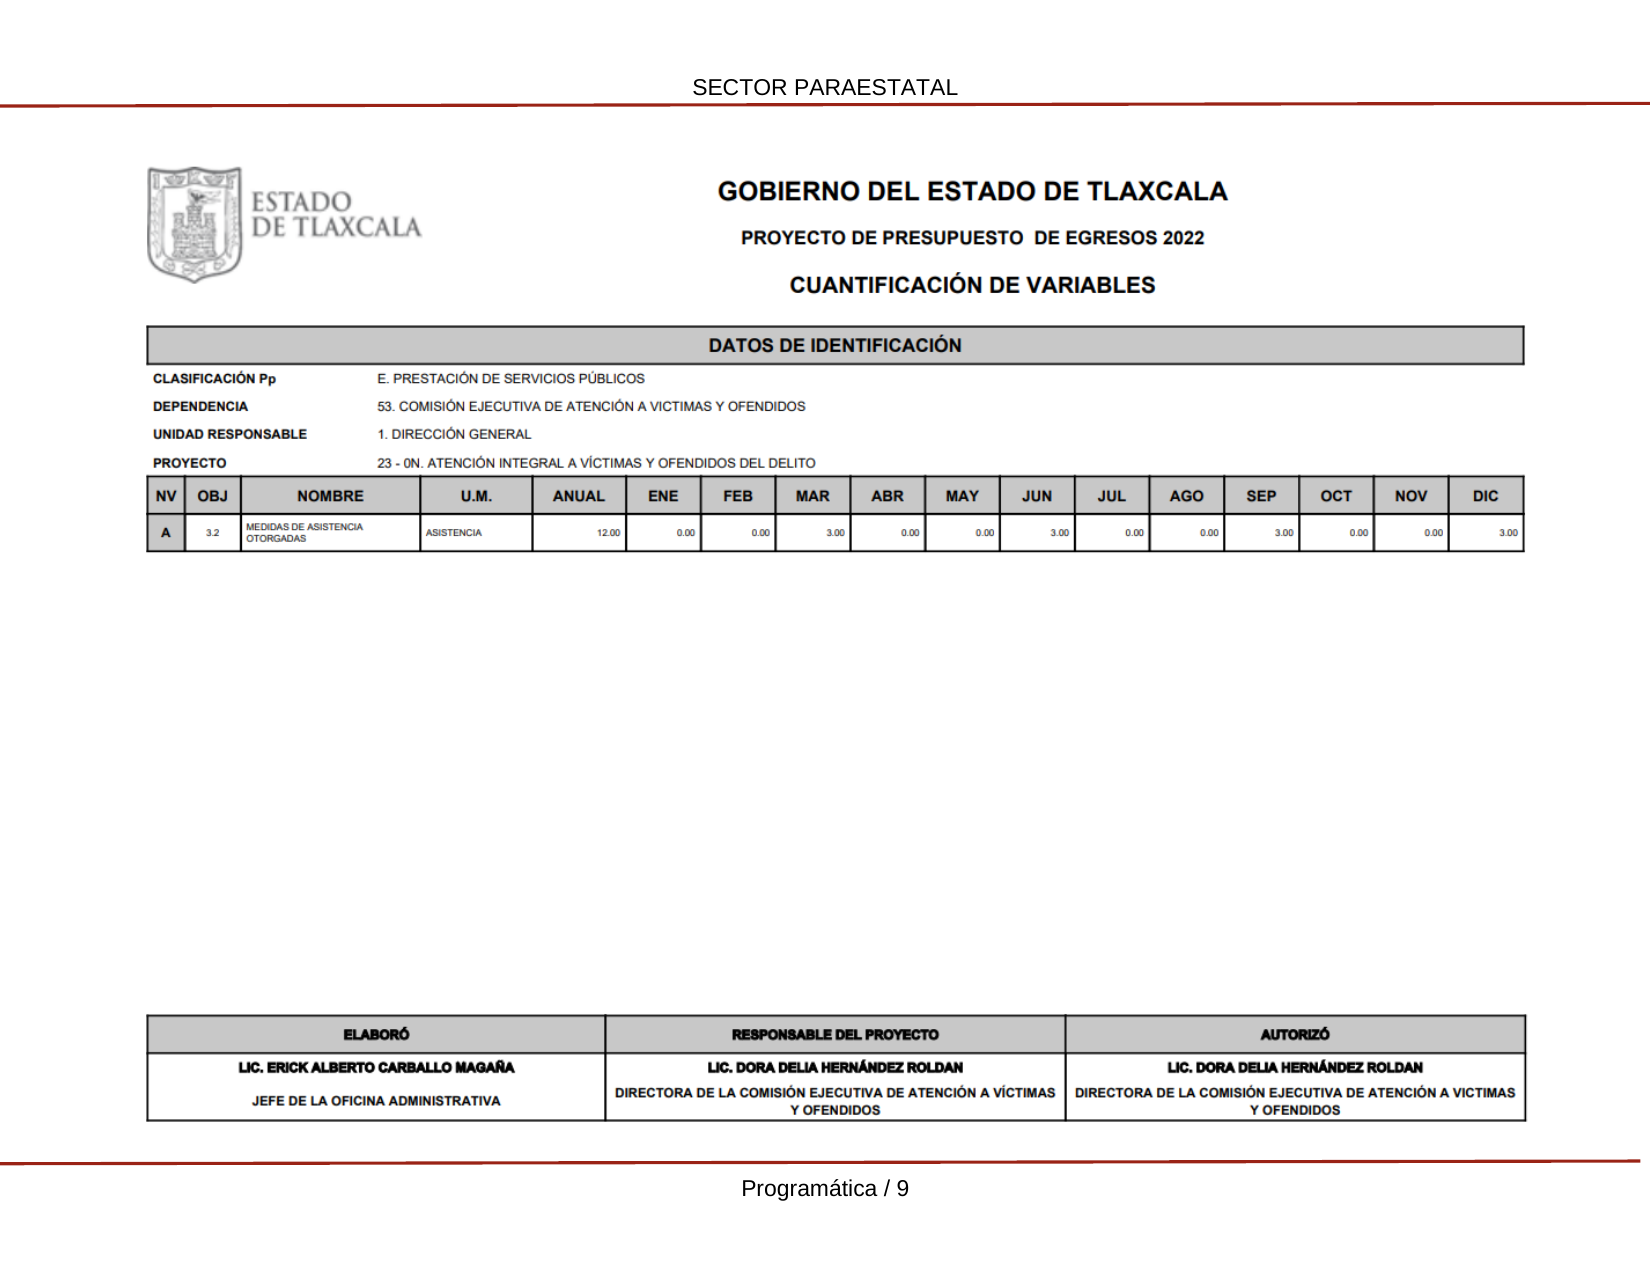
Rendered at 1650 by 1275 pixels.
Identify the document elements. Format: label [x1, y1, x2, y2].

picture [112, 150, 1547, 1125]
